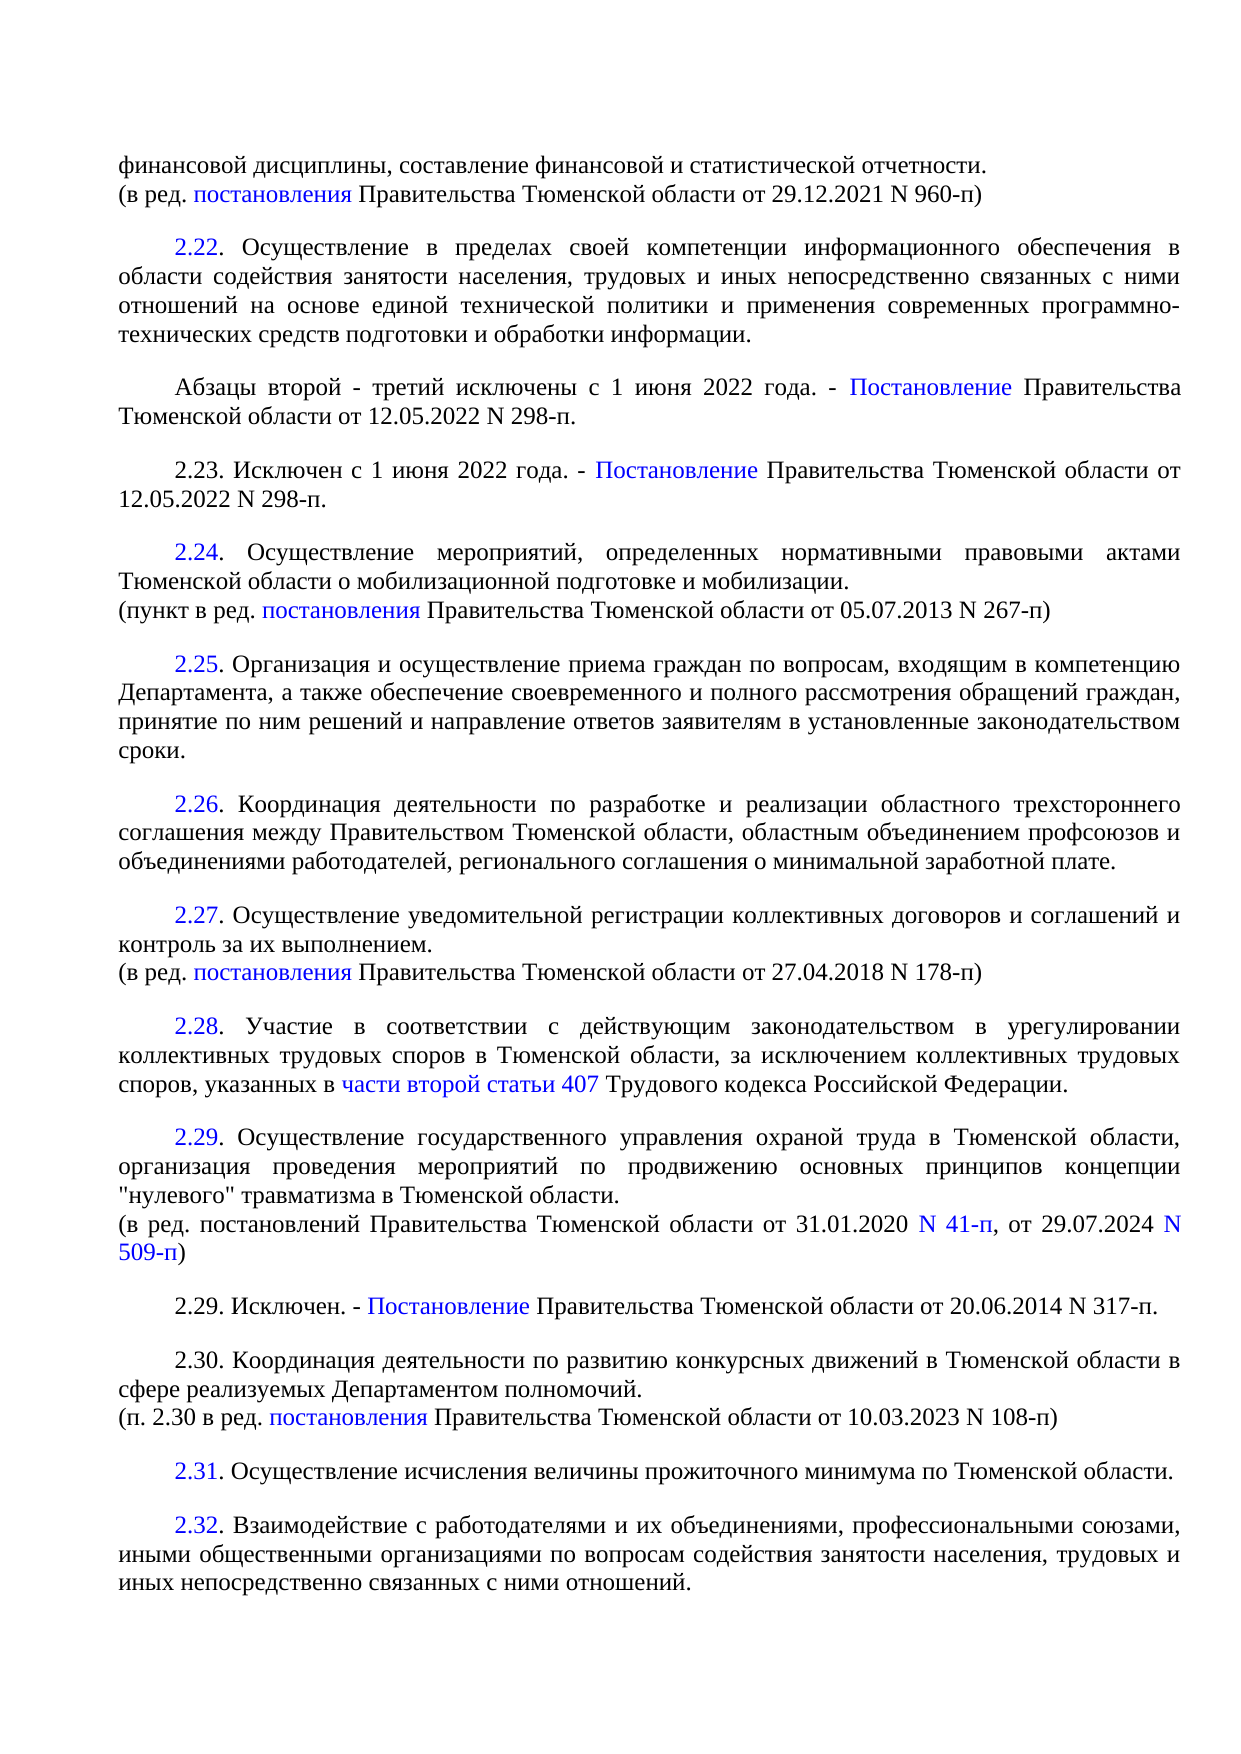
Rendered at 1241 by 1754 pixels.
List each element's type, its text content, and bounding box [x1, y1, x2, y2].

text 2.31. Осуществление исчисления величины прожиточного минимума по Тюменской области. [118, 1456, 1181, 1485]
text 2.32. Взаимодействие с работодателями и их объединениями, профессиональными союзами, иными общественными организациями по вопросам содействия занятости населения, трудовых и иных непосредственно связанных с ними отношений. [118, 1510, 1181, 1596]
text 2.30. Координация деятельности по развитию конкурсных движений в Тюменской области в сфере реализуемых Департаментом полномочий. [118, 1345, 1181, 1402]
text Абзацы второй - третий исключены с 1 июня 2022 года. - Постановление Правительства Тюменской области от 12.05.2022 N 298-п. [118, 372, 1181, 430]
text 2.25. Организация и осуществление приема граждан по вопросам, входящим в компетенцию Департамента, а также обеспечение своевременного и полного рассмотрения обращений граждан, принятие по ним решений и направление ответов заявителям в установленные законодательством сроки. [118, 649, 1181, 764]
text 2.28. Участие в соответствии с действующим законодательством в урегулировании коллективных трудовых споров в Тюменской области, за исключением коллективных трудовых споров, указанных в части второй статьи 407 Трудового кодекса Российской Федерации. [118, 1011, 1181, 1097]
text 2.24. Осуществление мероприятий, определенных нормативными правовыми актами Тюменской области о мобилизационной подготовке и мобилизации. [118, 537, 1181, 595]
text 2.26. Координация деятельности по разработке и реализации областного трехстороннего соглашения между Правительством Тюменской области, областным объединением профсоюзов и объединениями работодателей, регионального соглашения о минимальной заработной плате. [118, 789, 1181, 875]
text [118, 150, 1181, 179]
text (в ред. постановления Правительства Тюменской области от 27.04.2018 N 178-п) [118, 957, 1181, 986]
text (п. 2.30 в ред. постановления Правительства Тюменской области от 10.03.2023 N 108-п) [118, 1402, 1181, 1431]
text 2.23. Исключен с 1 июня 2022 года. - Постановление Правительства Тюменской области от 12.05.2022 N 298-п. [118, 455, 1181, 512]
text 2.29. Исключен. - Постановление Правительства Тюменской области от 20.06.2014 N 317-п. [118, 1291, 1181, 1320]
text (в ред. постановлений Правительства Тюменской области от 31.01.2020 N 41-п, от 29.07.2024 N 509-п) [118, 1209, 1181, 1266]
text 2.29. Осуществление государственного управления охраной труда в Тюменской области, организация проведения мероприятий по продвижению основных принципов концепции "нулевого" травматизма в Тюменской области. [118, 1122, 1181, 1209]
text 2.27. Осуществление уведомительной регистрации коллективных договоров и соглашений и контроль за их выполнением. [118, 900, 1181, 957]
text (пункт в ред. постановления Правительства Тюменской области от 05.07.2013 N 267-п) [118, 595, 1181, 624]
text (в ред. постановления Правительства Тюменской области от 29.12.2021 N 960-п) [118, 179, 1181, 207]
text 2.22. Осуществление в пределах своей компетенции информационного обеспечения в области содействия занятости населения, трудовых и иных непосредственно связанных с ними отношений на основе единой технической политики и применения современных программно-технических средств подготовки и обработки информации. [118, 232, 1181, 347]
